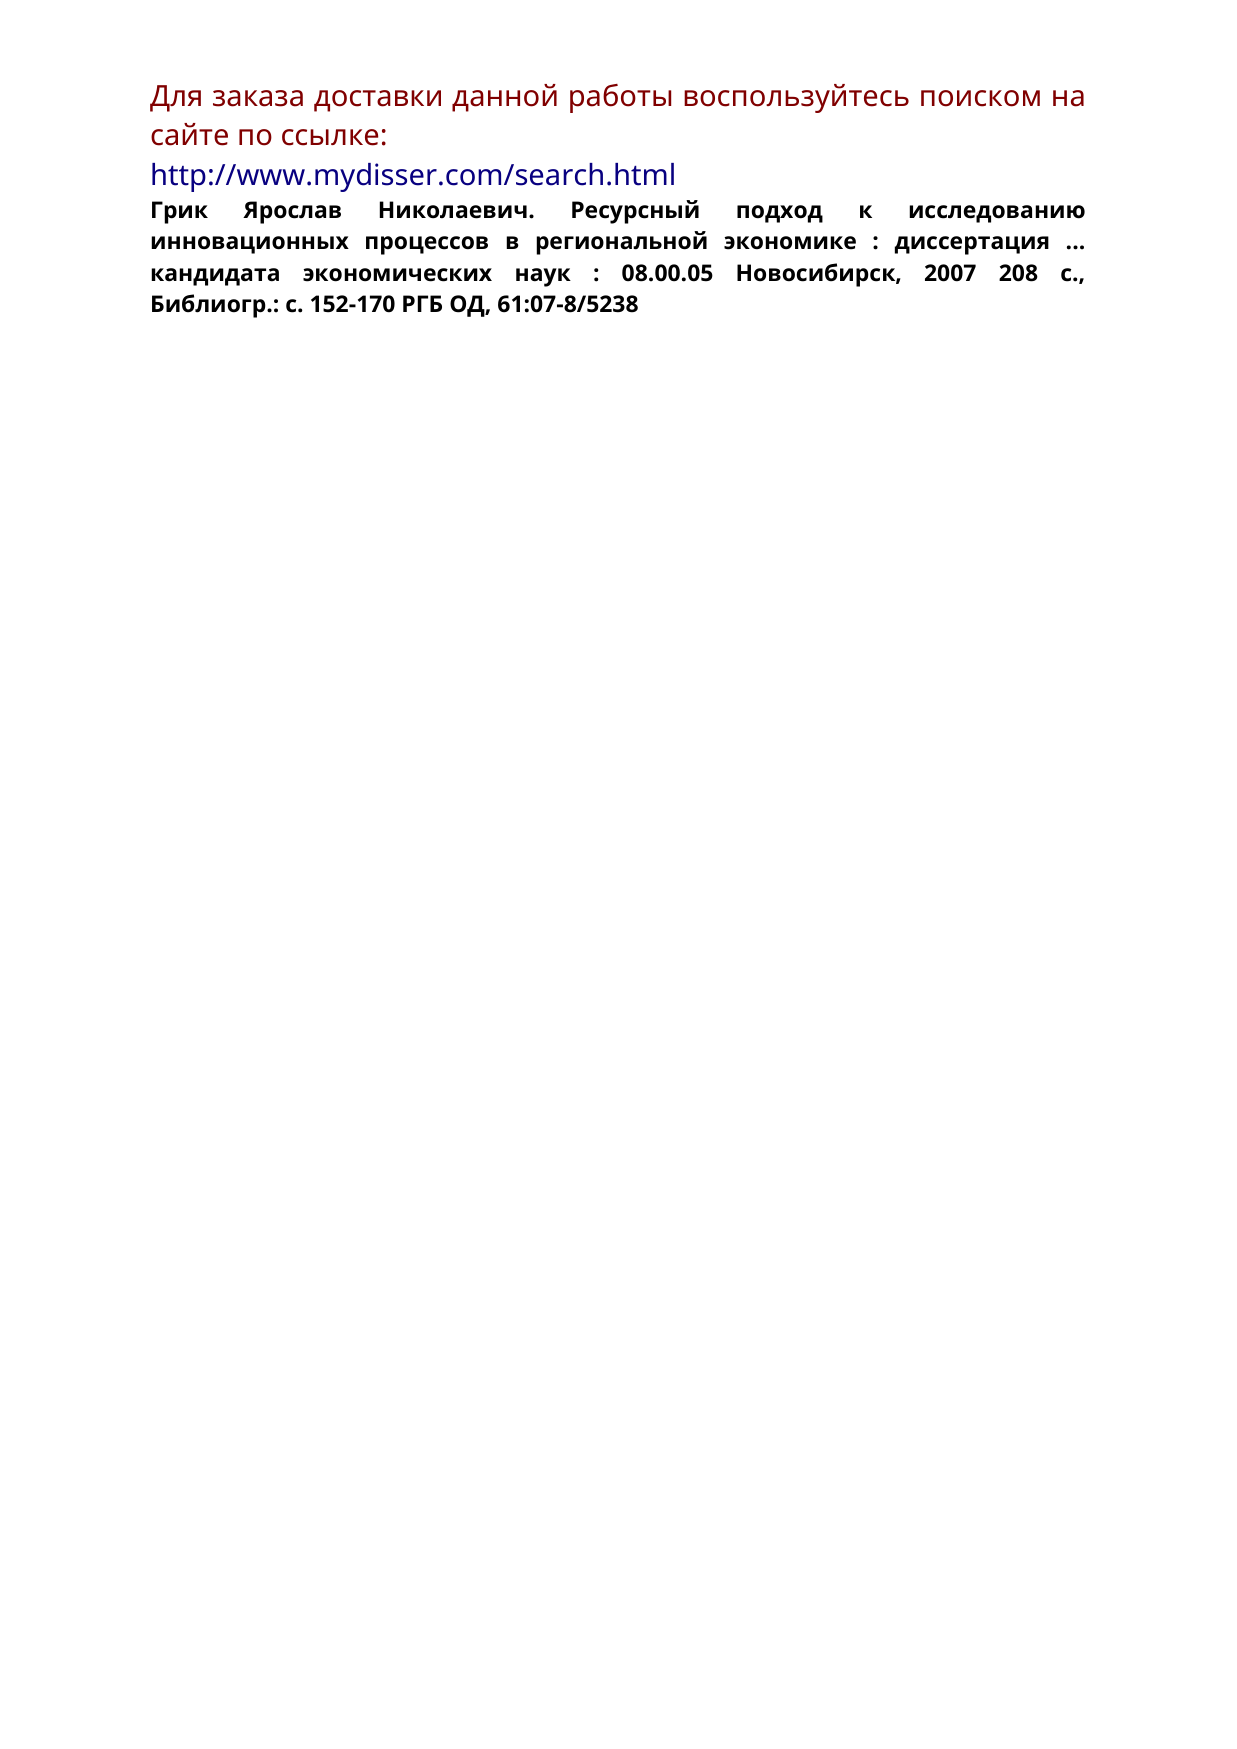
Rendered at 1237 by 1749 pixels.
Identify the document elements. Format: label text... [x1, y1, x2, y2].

text Грик Ярослав Николаевич. Ресурсный подход к исследованию инновационных процессов в региональной экономике : диссертация ... кандидата экономических наук : 08.00.05 Новосибирск, 2007 208 с., Библиогр.: с. 152-170 РГБ ОД, 61:07-8/5238 [150, 194, 1086, 319]
